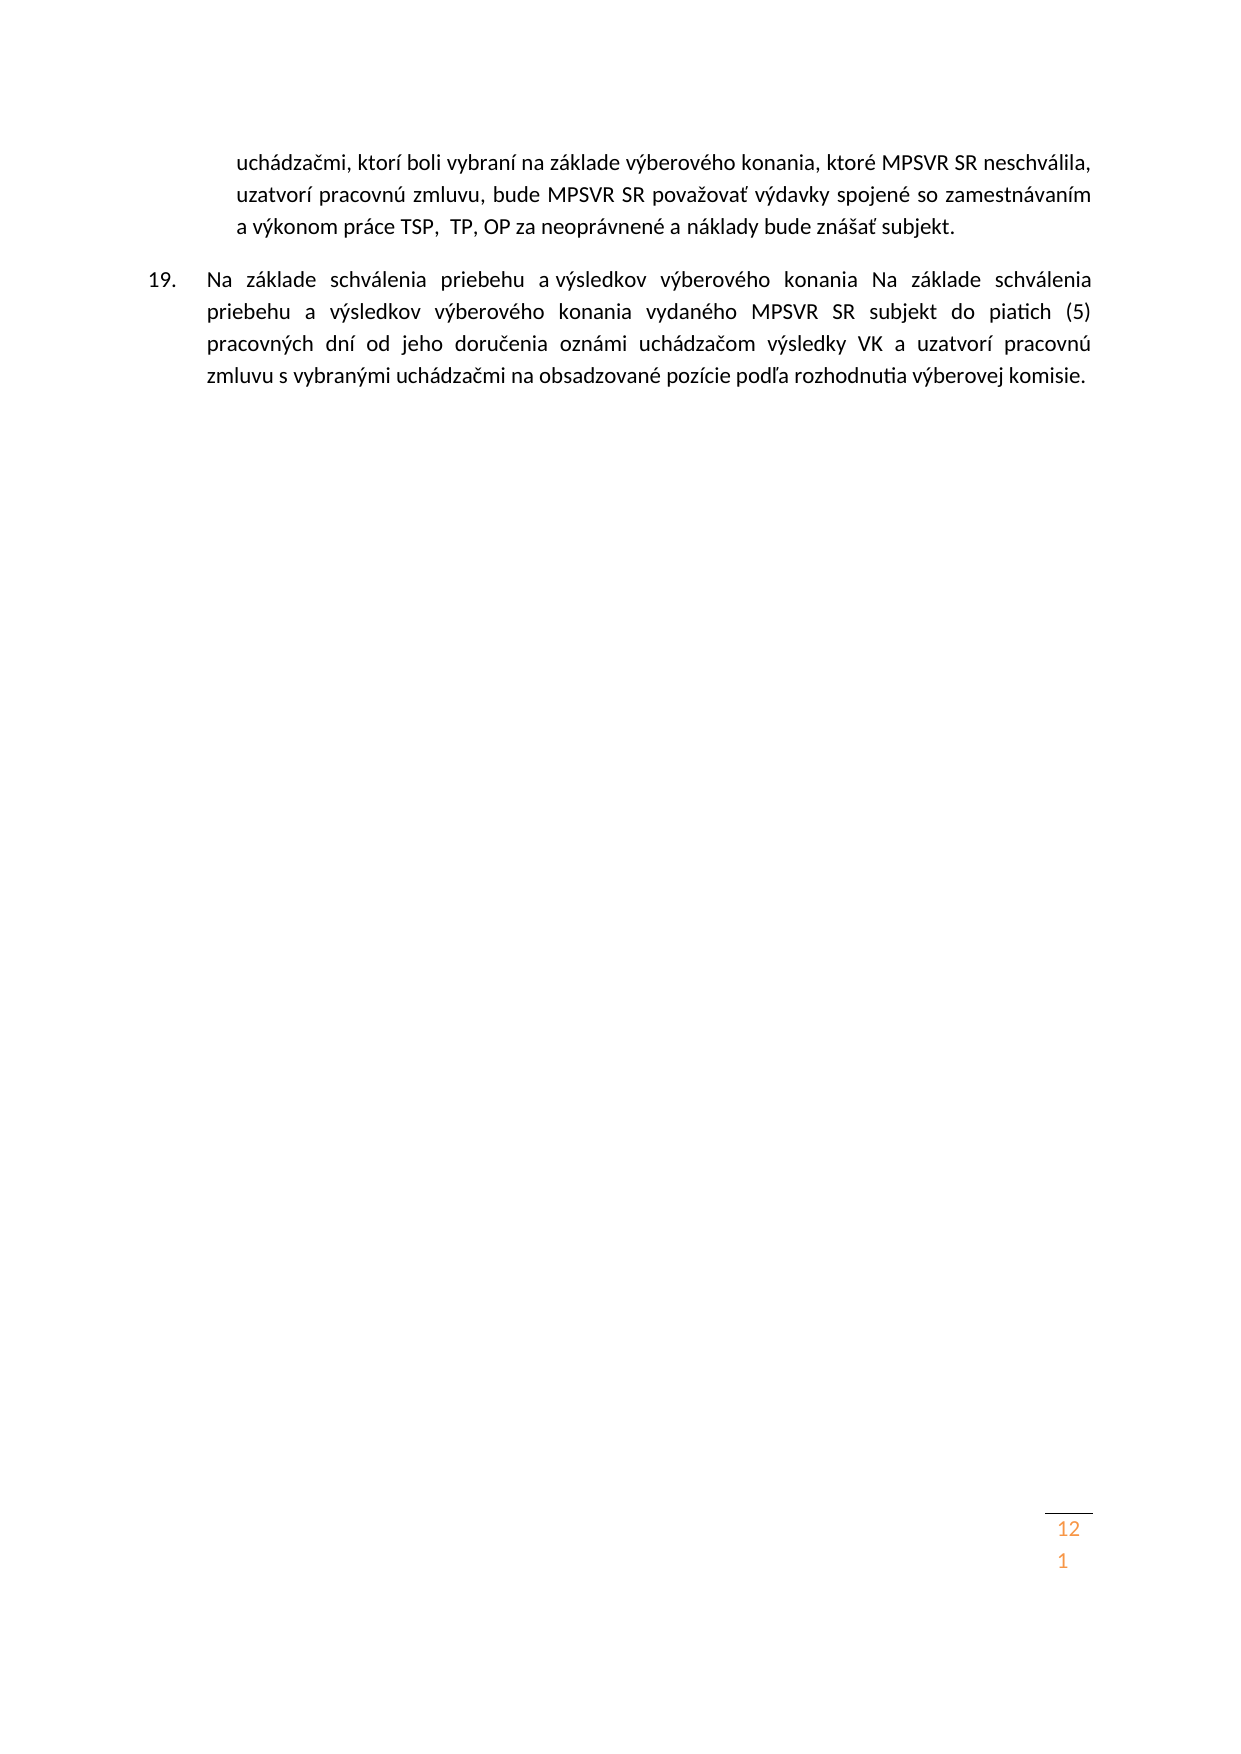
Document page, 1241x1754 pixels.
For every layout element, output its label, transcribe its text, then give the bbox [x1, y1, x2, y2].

list Na základe schválenia priebehu a výsledkov výberového konania Na základe schválenia priebehu a výsledkov výberového konania vydaného MPSVR SR subjekt do piatich (5) pracovných dní od jeho doručenia oznámi uchádzačom výsledky VK a uzatvorí pracovnú zmluvu s vybranými uchádzačmi na obsadzované pozície podľa rozhodnutia výberovej komisie. [148, 265, 1093, 389]
list V prípade, že pri overení dodržiavania postupov výberového konania bude zistené porušenie stanoveného postupu výberového konania, MPSVR SR o tejto skutočnosti subjekt informuje. V tomto prípade MPSVR SR doručí neschválenie priebehu a výsledkov výberového konania elektronicky, prostredníctvom Ústredného portálu verejnej správy (ÚPVS) a vyzve subjekt na opakovanie výberového konania. V prípade, že subjekt s uchádzačmi, ktorí boli vybraní na základe výberového konania, ktoré MPSVR SR neschválila, uzatvorí pracovnú zmluvu, bude MPSVR SR považovať výdavky spojené so zamestnávaním a výkonom práce TSP, TP, OP za neoprávnené a náklady bude znášať subjekt. [207, 148, 1093, 240]
